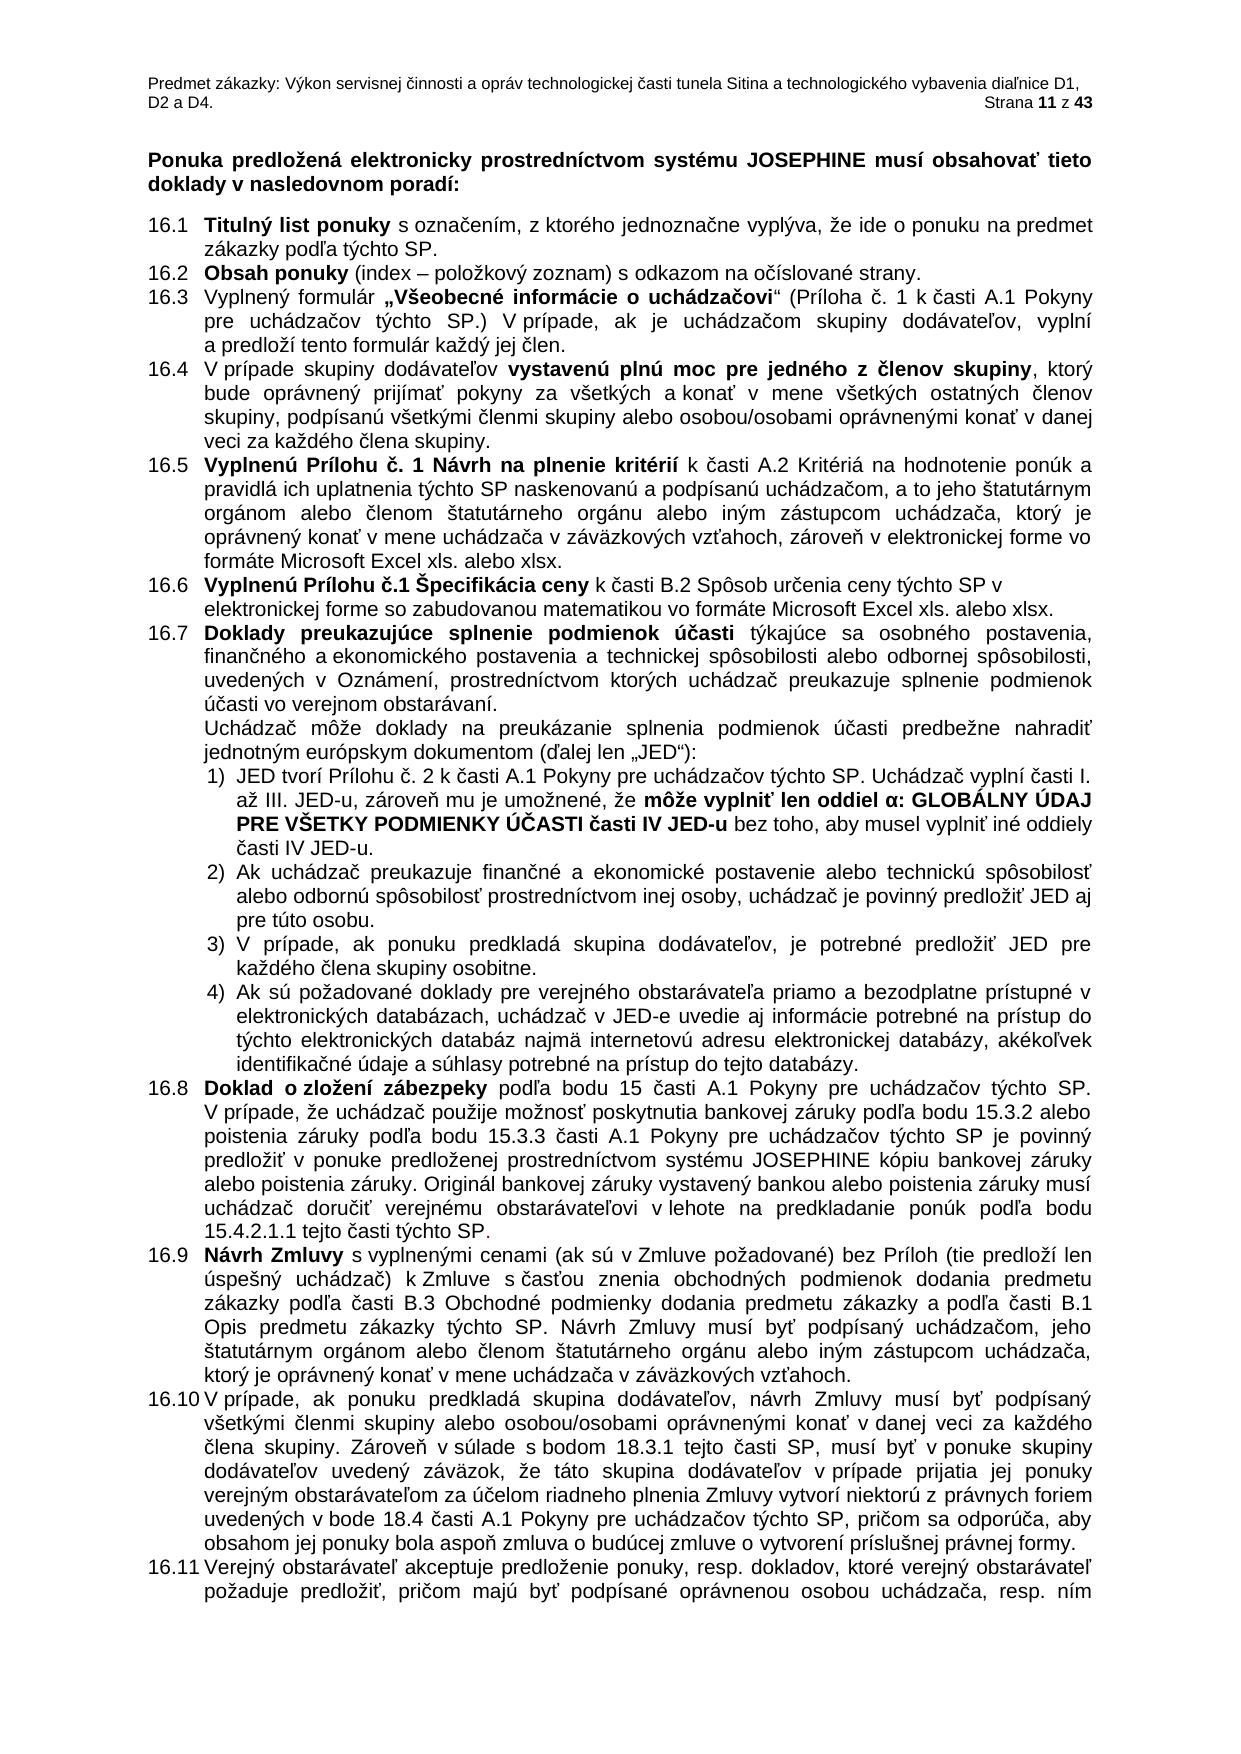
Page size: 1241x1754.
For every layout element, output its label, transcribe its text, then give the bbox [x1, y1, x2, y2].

list Ak sú požadované doklady pre verejného obstarávateľa priamo a bezodplatne prístupné v elektronických databázach, uchádzač v JED-e uvedie aj informácie potrebné na prístup do týchto elektronických databáz najmä internetovú adresu elektronickej databázy, akékoľvek identifikačné údaje a súhlasy potrebné na prístup do tejto databázy. [207, 980, 1093, 1076]
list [148, 1555, 1093, 1603]
list Obsah ponuky (index – položkový zoznam) s odkazom na očíslované strany. [148, 261, 1093, 285]
list Vyplnenú Prílohu č.1 Špecifikácia ceny k časti B.2 Spôsob určenia ceny týchto SP v elektronickej forme so zabudovanou matematikou vo formáte Microsoft Excel xls. alebo xlsx. [148, 572, 1093, 620]
list Vyplnený formulár „Všeobecné informácie o uchádzačovi“ (Príloha č. 1 k časti A.1 Pokyny pre uchádzačov týchto SP.) V prípade, ak je uchádzačom skupiny dodávateľov, vyplní a predloží tento formulár každý jej člen. [148, 285, 1093, 357]
list Vyplnenú Prílohu č. 1 Návrh na plnenie kritérií k časti A.2 Kritériá na hodnotenie ponúk a pravidlá ich uplatnenia týchto SP naskenovanú a podpísanú uchádzačom, a to jeho štatutárnym orgánom alebo členom štatutárneho orgánu alebo iným zástupcom uchádzača, ktorý je oprávnený konať v mene uchádzača v záväzkových vzťahoch, zároveň v elektronickej forme vo formáte Microsoft Excel xls. alebo xlsx. [148, 453, 1093, 572]
list Titulný list ponuky s označením, z ktorého jednoznačne vyplýva, že ide o ponuku na predmet zákazky podľa týchto SP. [148, 213, 1093, 261]
subtitle Ponuka predložená elektronicky prostredníctvom systému JOSEPHINE musí obsahovať tieto doklady v nasledovnom poradí: [148, 148, 1093, 196]
list Uchádzač môže doklady na preukázanie splnenia podmienok účasti predbežne nahradiť jednotným európskym dokumentom (ďalej len „JED“): [204, 716, 1093, 764]
list V prípade, ak ponuku predkladá skupina dodávateľov, návrh Zmluvy musí byť podpísaný všetkými členmi skupiny alebo osobou/osobami oprávnenými konať v danej veci za každého člena skupiny. Zároveň v súlade s bodom 18.3.1 tejto časti SP, musí byť v ponuke skupiny dodávateľov uvedený záväzok, že táto skupina dodávateľov v prípade prijatia jej ponuky verejným obstarávateľom za účelom riadneho plnenia Zmluvy vytvorí niektorú z právnych foriem uvedených v bode 18.4 časti A.1 Pokyny pre uchádzačov týchto SP, pričom sa odporúča, aby obsahom jej ponuky bola aspoň zmluva o budúcej zmluve o vytvorení príslušnej právnej formy. [148, 1387, 1093, 1555]
list Doklad o zložení zábezpeky podľa bodu 15 časti A.1 Pokyny pre uchádzačov týchto SP. V prípade, že uchádzač použije možnosť poskytnutia bankovej záruky podľa bodu 15.3.2 alebo poistenia záruky podľa bodu 15.3.3 časti A.1 Pokyny pre uchádzačov týchto SP je povinný predložiť v ponuke predloženej prostredníctvom systému JOSEPHINE kópiu bankovej záruky alebo poistenia záruky. Originál bankovej záruky vystavený bankou alebo poistenia záruky musí uchádzač doručiť verejnému obstarávateľovi v lehote na predkladanie ponúk podľa bodu 15.4.2.1.1 tejto časti týchto SP. [148, 1076, 1093, 1243]
list Doklady preukazujúce splnenie podmienok účasti týkajúce sa osobného postavenia, finančného a ekonomického postavenia a technickej spôsobilosti alebo odbornej spôsobilosti, uvedených v Oznámení, prostredníctvom ktorých uchádzač preukazuje splnenie podmienok účasti vo verejnom obstarávaní. [148, 620, 1093, 716]
list JED tvorí Prílohu č. 2 k časti A.1 Pokyny pre uchádzačov týchto SP. Uchádzač vyplní časti I. až III. JED-u, zároveň mu je umožnené, že môže vyplniť len oddiel α: GLOBÁLNY ÚDAJ PRE VŠETKY PODMIENKY ÚČASTI časti IV JED-u bez toho, aby musel vyplniť iné oddiely časti IV JED-u. [207, 764, 1093, 860]
list V prípade, ak ponuku predkladá skupina dodávateľov, je potrebné predložiť JED pre každého člena skupiny osobitne. [207, 932, 1093, 980]
list V prípade skupiny dodávateľov vystavenú plnú moc pre jedného z členov skupiny, ktorý bude oprávnený prijímať pokyny za všetkých a konať v mene všetkých ostatných členov skupiny, podpísanú všetkými členmi skupiny alebo osobou/osobami oprávnenými konať v danej veci za každého člena skupiny. [148, 357, 1093, 453]
list Návrh Zmluvy s vyplnenými cenami (ak sú v Zmluve požadované) bez Príloh (tie predloží len úspešný uchádzač) k Zmluve s časťou znenia obchodných podmienok dodania predmetu zákazky podľa časti B.3 Obchodné podmienky dodania predmetu zákazky a podľa časti B.1 Opis predmetu zákazky týchto SP. Návrh Zmluvy musí byť podpísaný uchádzačom, jeho štatutárnym orgánom alebo členom štatutárneho orgánu alebo iným zástupcom uchádzača, ktorý je oprávnený konať v mene uchádzača v záväzkových vzťahoch. [148, 1243, 1093, 1387]
list Ak uchádzač preukazuje finančné a ekonomické postavenie alebo technickú spôsobilosť alebo odbornú spôsobilosť prostredníctvom inej osoby, uchádzač je povinný predložiť JED aj pre túto osobu. [207, 860, 1093, 932]
